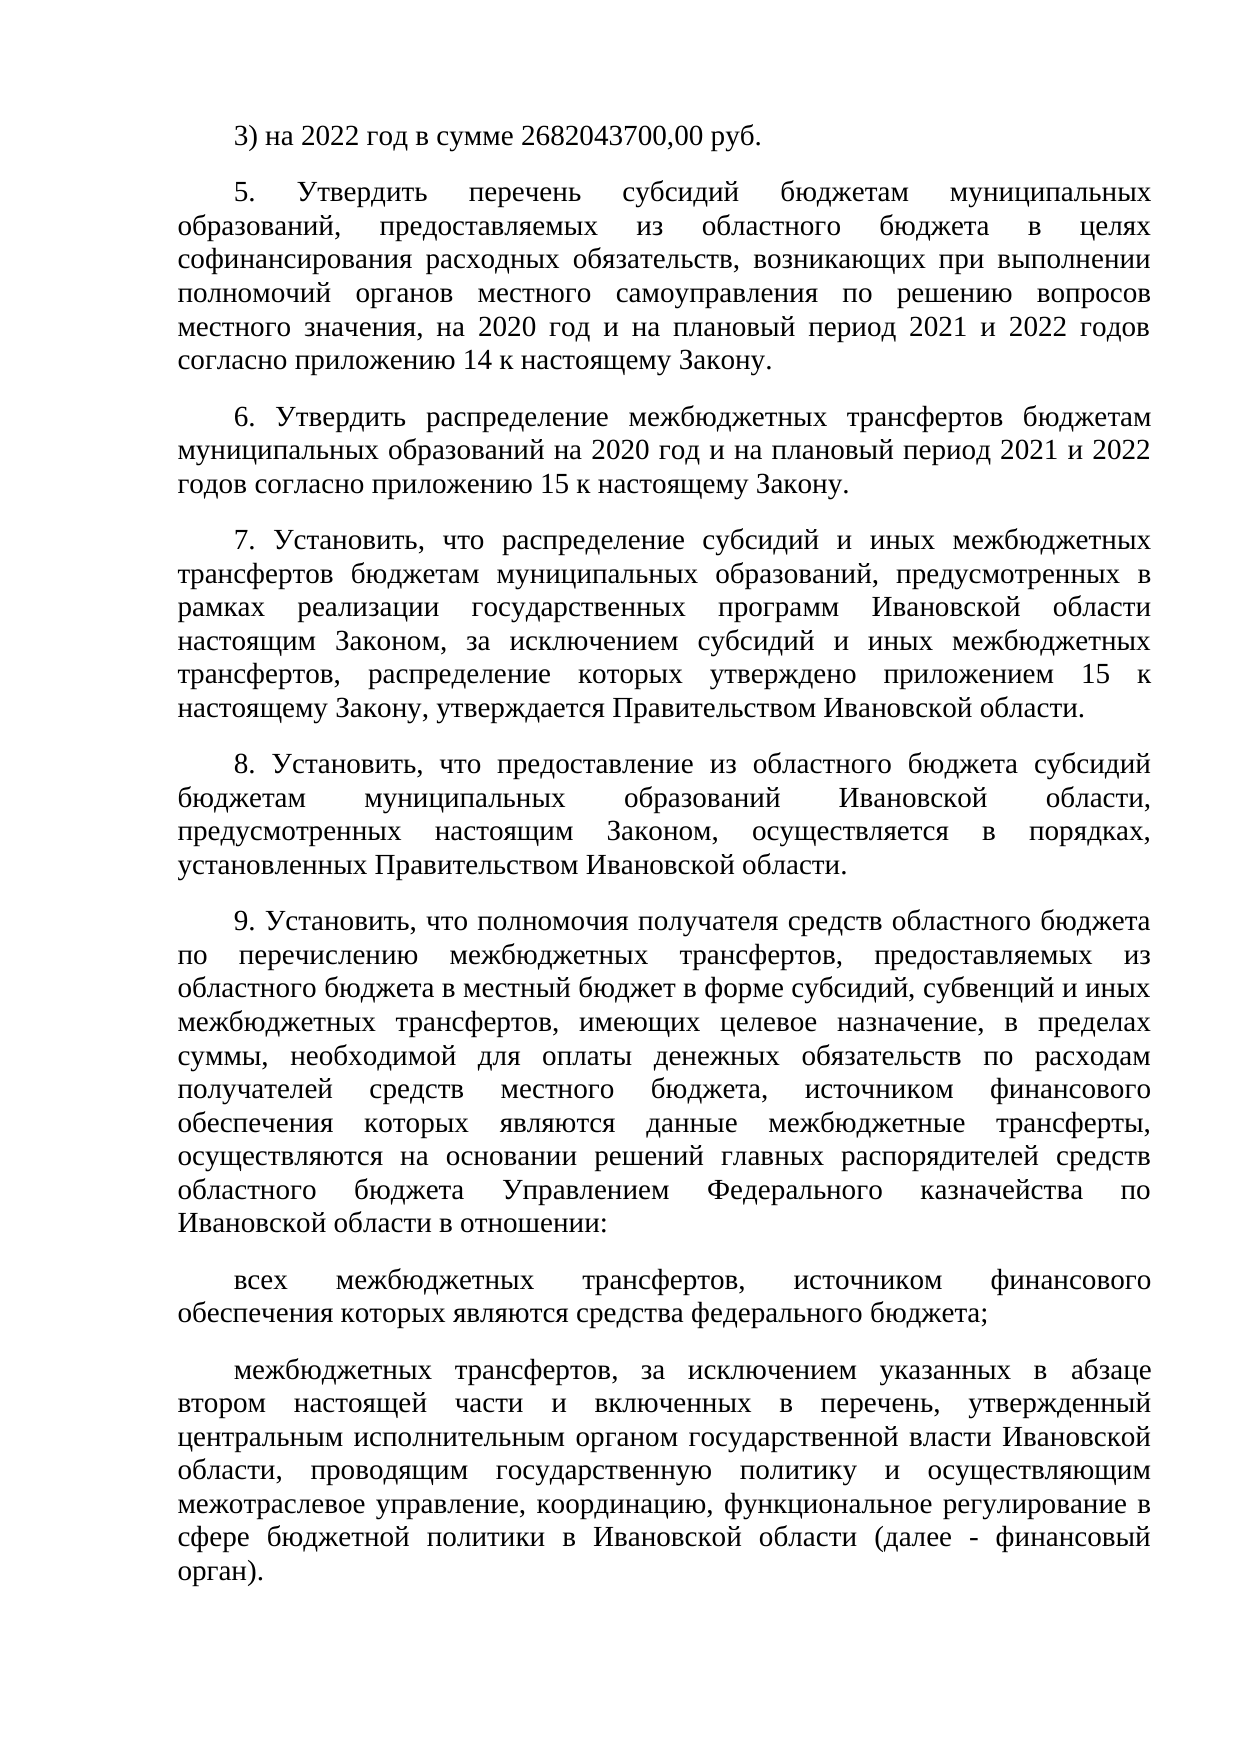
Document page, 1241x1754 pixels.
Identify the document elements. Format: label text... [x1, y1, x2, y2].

text всех межбюджетных трансфертов, источником финансового обеспечения которых являются средства федерального бюджета; [177, 1262, 1152, 1329]
text 9. Установить, что полномочия получателя средств областного бюджета по перечислению межбюджетных трансфертов, предоставляемых из областного бюджета в местный бюджет в форме субсидий, субвенций и иных межбюджетных трансфертов, имеющих целевое назначение, в пределах суммы, необходимой для оплаты денежных обязательств по расходам получателей средств местного бюджета, источником финансового обеспечения которых являются данные межбюджетные трансферты, осуществляются на основании решений главных распорядителей средств областного бюджета Управлением Федерального казначейства по Ивановской области в отношении: [177, 903, 1152, 1239]
text 8. Установить, что предоставление из областного бюджета субсидий бюджетам муниципальных образований Ивановской области, предусмотренных настоящим Законом, осуществляется в порядках, установленных Правительством Ивановской области. [177, 746, 1152, 881]
text 7. Установить, что распределение субсидий и иных межбюджетных трансфертов бюджетам муниципальных образований, предусмотренных в рамках реализации государственных программ Ивановской области настоящим Законом, за исключением субсидий и иных межбюджетных трансфертов, распределение которых утверждено приложением 15 к настоящему Закону, утверждается Правительством Ивановской области. [177, 522, 1152, 723]
text 6. Утвердить распределение межбюджетных трансфертов бюджетам муниципальных образований на 2020 год и на плановый период 2021 и 2022 годов согласно приложению 15 к настоящему Закону. [177, 399, 1152, 499]
text межбюджетных трансфертов, за исключением указанных в абзаце втором настоящей части и включенных в перечень, утвержденный центральным исполнительным органом государственной власти Ивановской области, проводящим государственную политику и осуществляющим межотраслевое управление, координацию, функциональное регулирование в сфере бюджетной политики в Ивановской области (далее - финансовый орган). [177, 1352, 1152, 1587]
text 5. Утвердить перечень субсидий бюджетам муниципальных образований, предоставляемых из областного бюджета в целях софинансирования расходных обязательств, возникающих при выполнении полномочий органов местного самоуправления по решению вопросов местного значения, на 2020 год и на плановый период 2021 и 2022 годов согласно приложению 14 к настоящему Закону. [177, 174, 1152, 376]
text 3) на 2022 год в сумме 2682043700,00 руб. [177, 118, 1152, 152]
